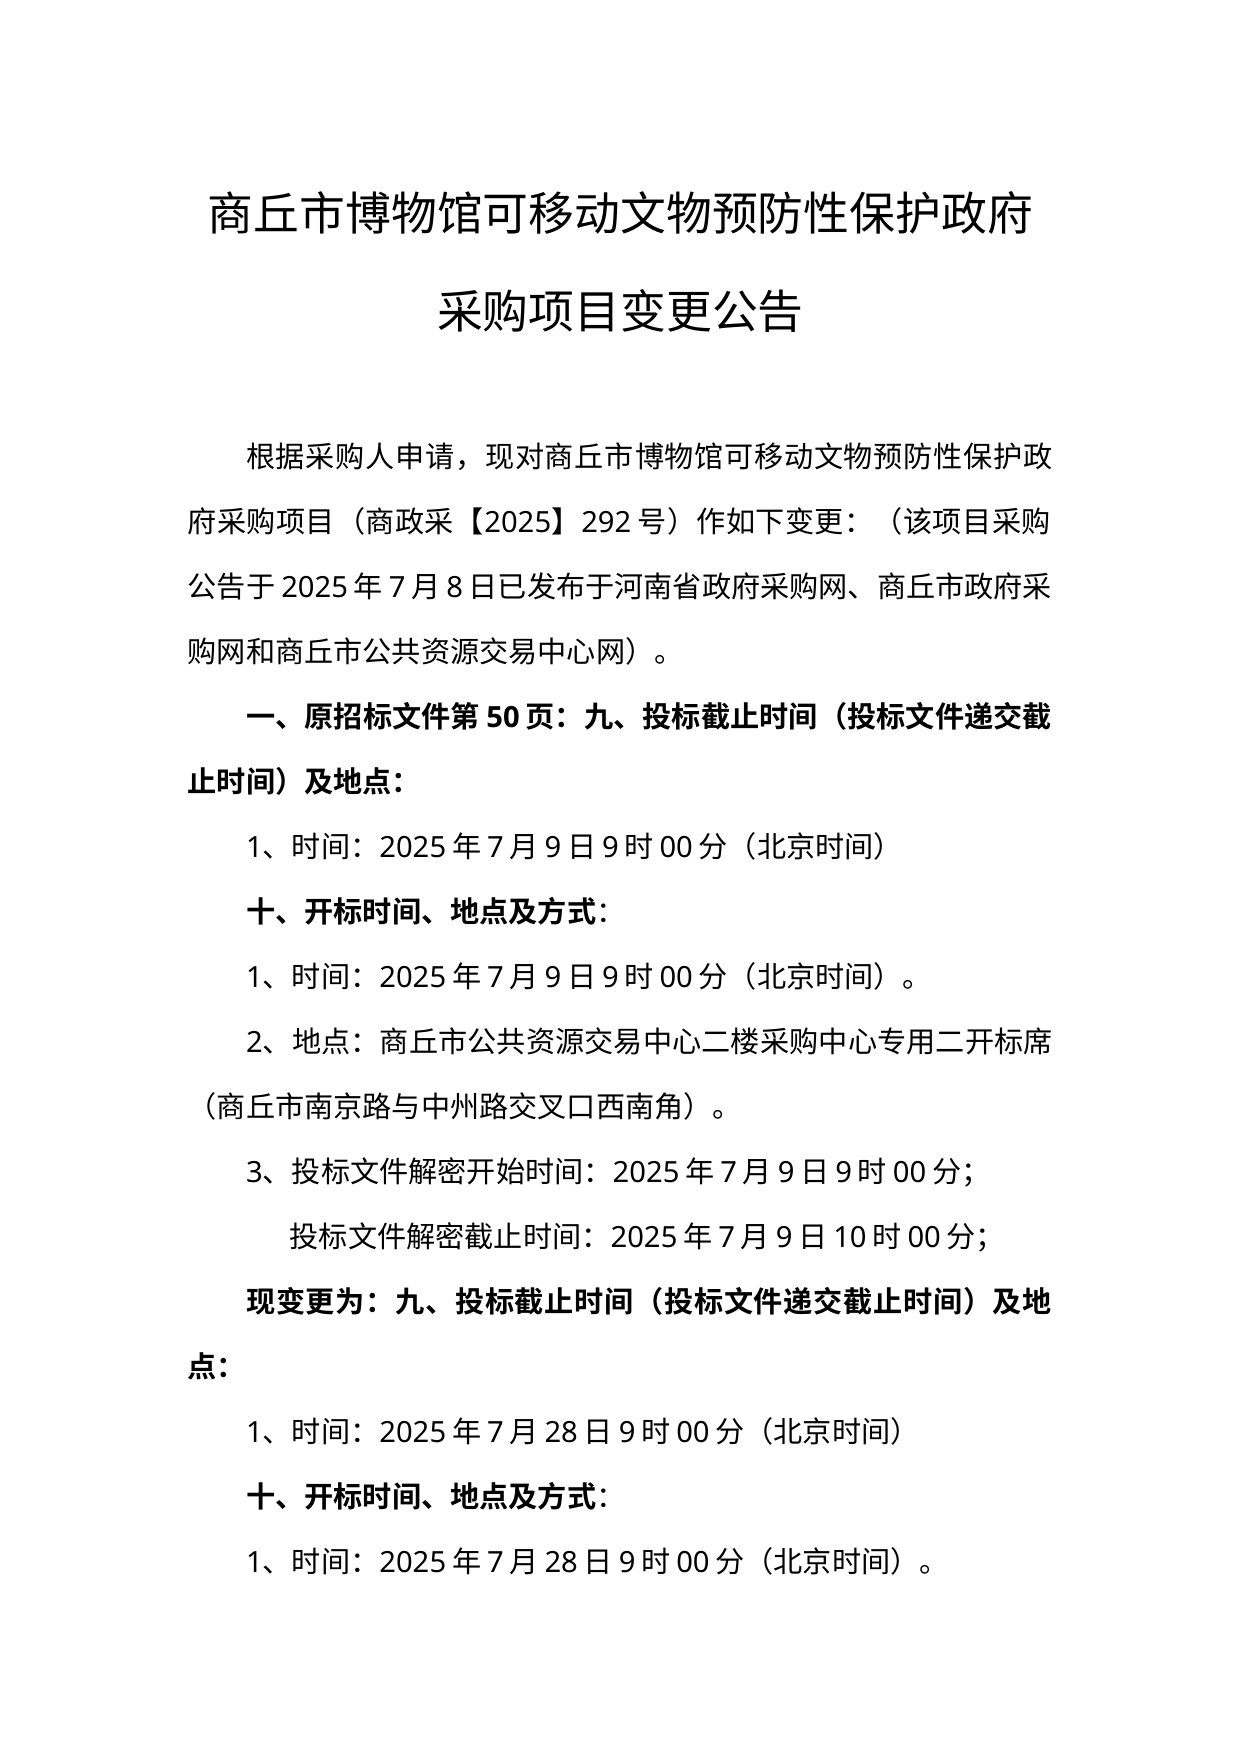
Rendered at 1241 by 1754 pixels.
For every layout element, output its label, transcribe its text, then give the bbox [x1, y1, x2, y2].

text 十、开标时间、地点及方式： [187, 877, 1053, 942]
text 根据采购人申请，现对商丘市博物馆可移动文物预防性保护政府采购项目（商政采【2025】292号）作如下变更：（该项目采购公告于2025年7月8日已发布于河南省政府采购网、商丘市政府采购网和商丘市公共资源交易中心网）。 [187, 422, 1053, 682]
text 1、时间：2025年7月28日9时00分（北京时间）。 [187, 1527, 1053, 1592]
text 商丘市博物馆可移动文物预防性保护政府采购项目变更公告 [187, 162, 1053, 357]
text 3、投标文件解密开始时间：2025年7月9日9时00分； [187, 1137, 1053, 1202]
text 一、原招标文件第50页：九、投标截止时间（投标文件递交截止时间）及地点： [187, 682, 1053, 812]
text 投标文件解密截止时间：2025年7月9日10时00分； [187, 1202, 1053, 1267]
text 现变更为：九、投标截止时间（投标文件递交截止时间）及地点： [187, 1267, 1053, 1397]
text 1、时间：2025年7月9日9时00分（北京时间） [187, 812, 1053, 877]
text 2、地点：商丘市公共资源交易中心二楼采购中心专用二开标席（商丘市南京路与中州路交叉口西南角）。 [187, 1007, 1053, 1137]
text 1、时间：2025年7月28日9时00分（北京时间） [187, 1397, 1053, 1462]
text 十、开标时间、地点及方式： [187, 1462, 1053, 1527]
text 1、时间：2025年7月9日9时00分（北京时间）。 [187, 942, 1053, 1007]
